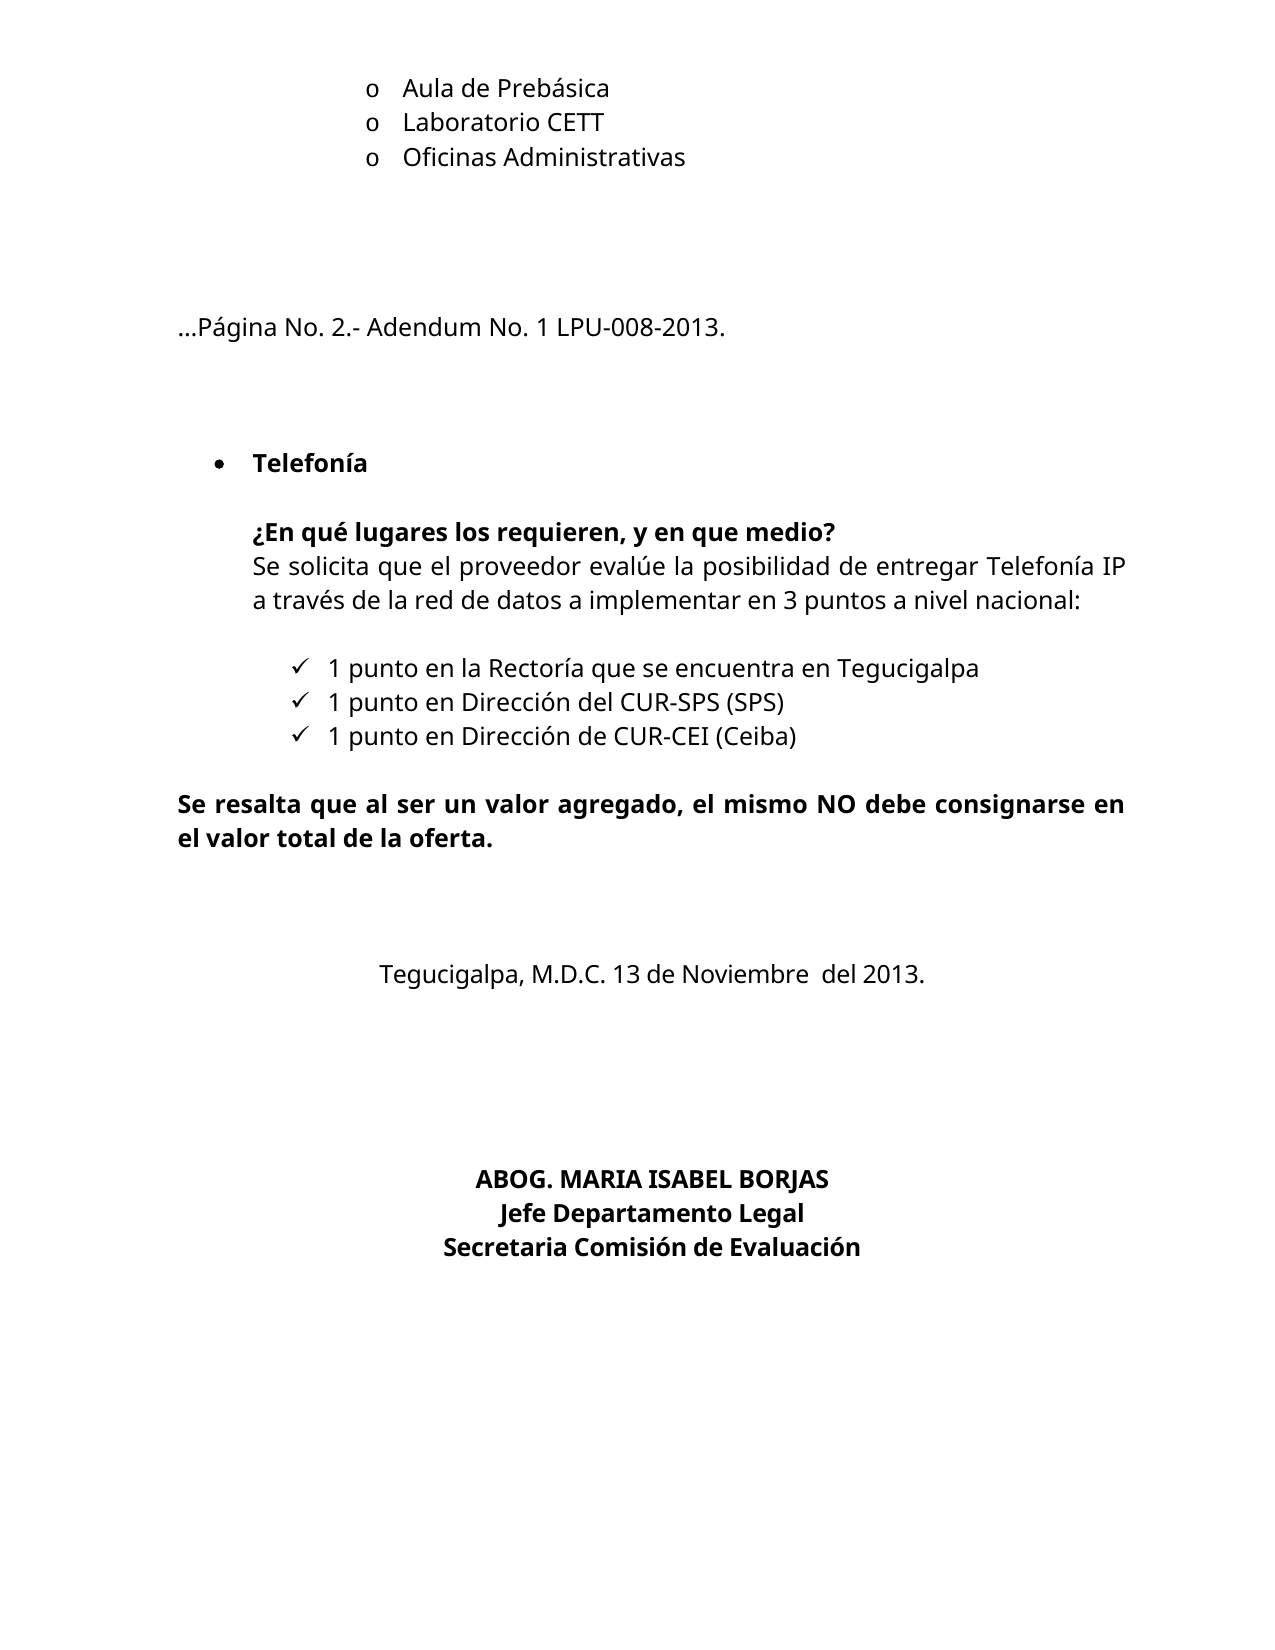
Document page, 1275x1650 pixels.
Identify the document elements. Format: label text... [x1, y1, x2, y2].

text ABOG. MARIA ISABEL BORJAS [177, 1161, 1127, 1196]
text …Página No. 2.- Adendum No. 1 LPU-008-2013. [177, 310, 1127, 344]
text Jefe Departamento Legal [177, 1196, 1127, 1229]
list 1 punto en la Rectoría que se encuentra en Tegucigalpa [290, 651, 1127, 684]
list Laboratorio CETT [365, 105, 1127, 139]
list Oficinas Administrativas [365, 139, 1127, 174]
list Aula de Prebásica [365, 71, 1127, 105]
list ¿En qué lugares los requieren, y en que medio? [252, 514, 1127, 548]
text Se resalta que al ser un valor agregado, el mismo NO debe consignarse en el valor total de la oferta. [177, 787, 1127, 855]
list Telefonía [215, 446, 1127, 480]
list 1 punto en Dirección de CUR-CEI (Ceiba) [290, 719, 1127, 753]
text Secretaria Comisión de Evaluación [177, 1229, 1127, 1264]
text Tegucigalpa, M.D.C. 13 de Noviembre del 2013. [177, 957, 1127, 991]
list Se solicita que el proveedor evalúe la posibilidad de entregar Telefonía IP a través de la red de datos a implementar en 3 puntos a nivel nacional: [252, 548, 1127, 616]
list 1 punto en Dirección del CUR-SPS (SPS) [290, 684, 1127, 719]
